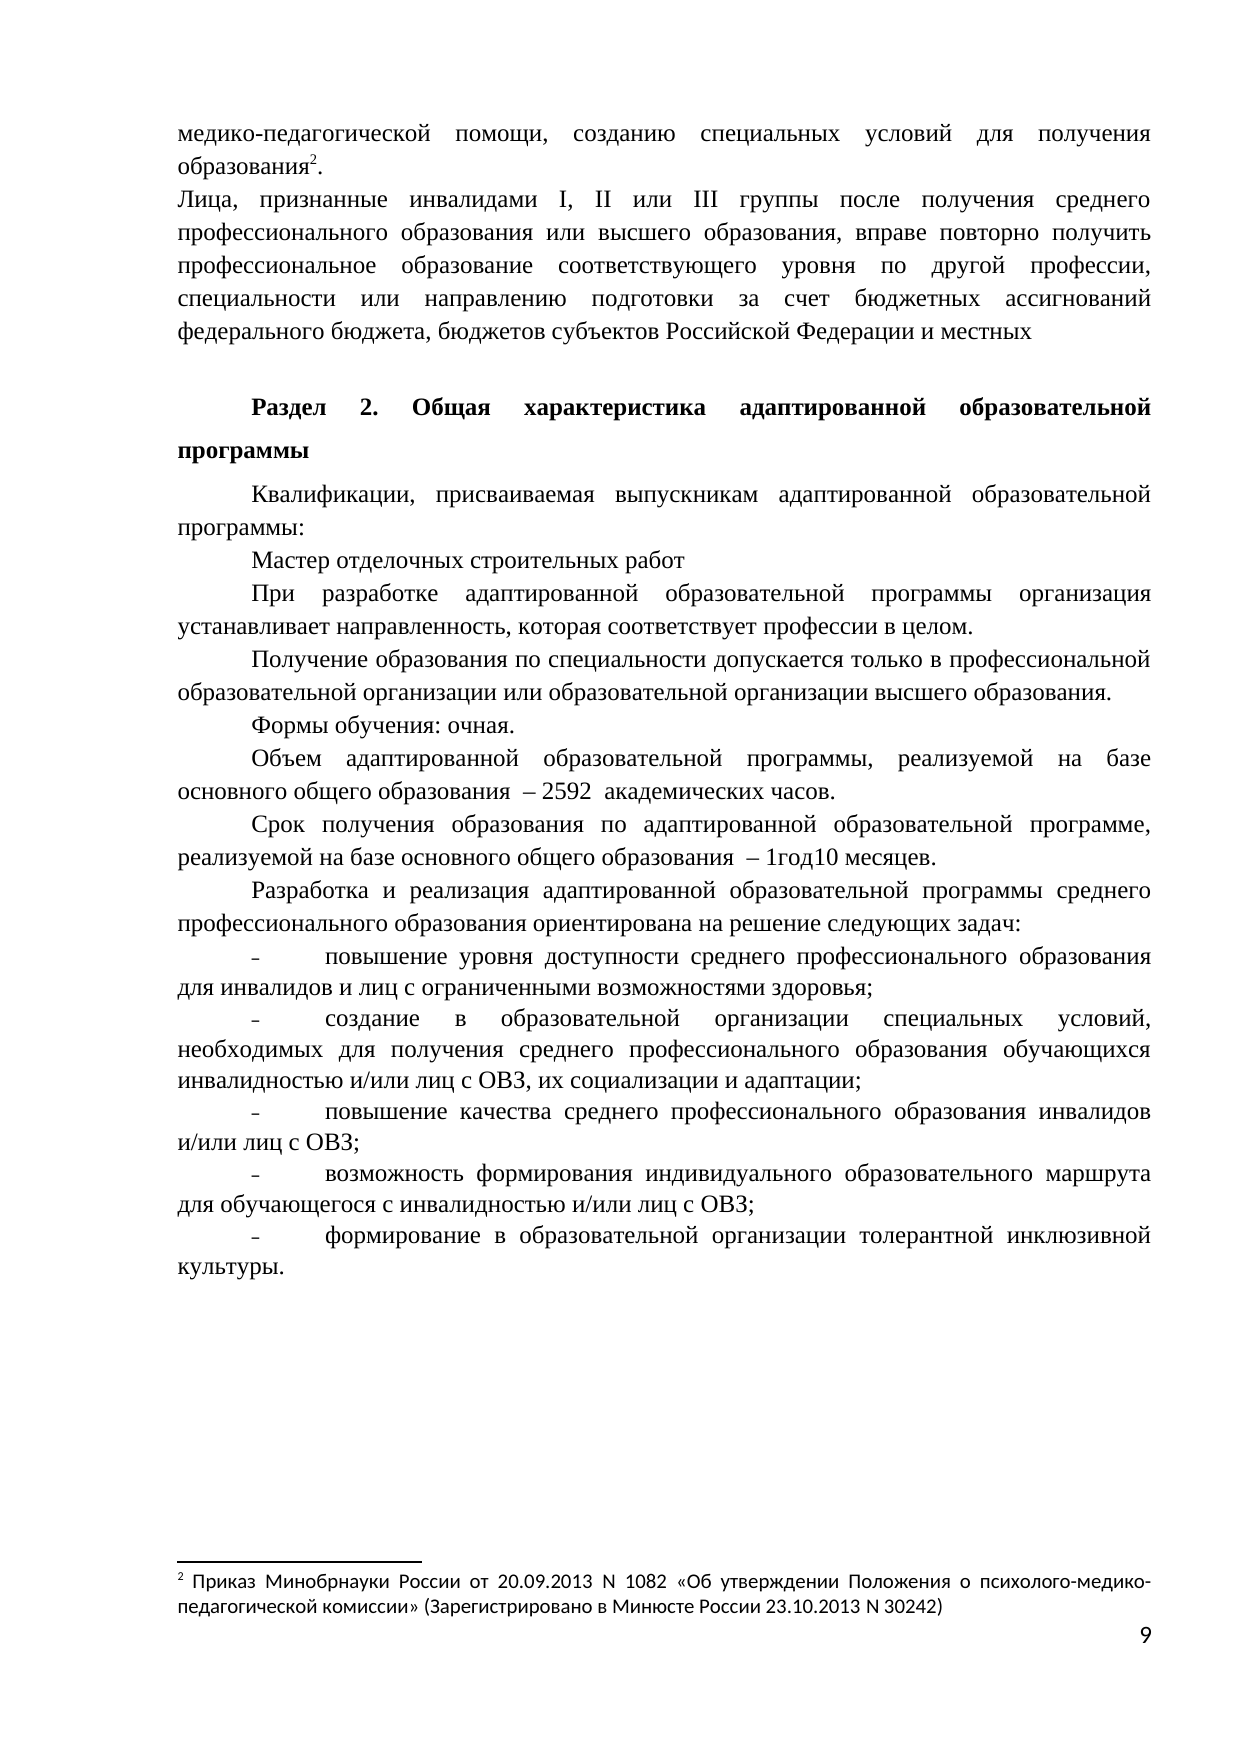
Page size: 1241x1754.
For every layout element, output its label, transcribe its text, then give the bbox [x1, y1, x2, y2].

text Мастер отделочных строительных работ [177, 545, 1152, 573]
text Формы обучения: очная. [177, 710, 1152, 738]
text Получение образования по специальности допускается только в профессиональной образовательной организации или образовательной организации высшего образования. [177, 644, 1152, 706]
list создание в образовательной организации специальных условий, необходимых для получения среднего профессионального образования обучающихся инвалидностью и/или лиц с ОВЗ, их социализации и адаптации; [177, 1063, 1152, 1094]
list создание в образовательной организации специальных условий, необходимых для получения среднего профессионального образования обучающихся инвалидностью и/или лиц с ОВЗ, их социализации и адаптации; [177, 1003, 1152, 1034]
text Квалификации, присваиваемая выпускникам адаптированной образовательной программы: [177, 479, 1152, 540]
list возможность формирования индивидуального образовательного маршрута для обучающегося с инвалидностью и/или лиц с ОВЗ; [177, 1158, 1152, 1218]
text При разработке адаптированной образовательной программы организация устанавливает направленность, которая соответствует профессии в целом. [177, 578, 1152, 639]
text Срок получения образования по адаптированной образовательной программе, реализуемой на базе основного общего образования – 1год10 месяцев. [177, 809, 1152, 871]
list повышение уровня доступности среднего профессионального образования для инвалидов и лиц с ограниченными возможностями здоровья; [177, 941, 1152, 1001]
text Объем адаптированной образовательной программы, реализуемой на базе основного общего образования – 2592 академических часов. [177, 743, 1152, 804]
list формирование в образовательной организации толерантной инклюзивной культуры. [177, 1220, 1152, 1280]
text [177, 118, 1152, 180]
text Разработка и реализация адаптированной образовательной программы среднего профессионального образования ориентирована на решение следующих задач: [177, 875, 1152, 937]
text Раздел 2. Общая характеристика адаптированной образовательной программы [177, 392, 1152, 464]
text Лица, признанные инвалидами I, II или III группы после получения среднего профессионального образования или высшего образования, вправе повторно получить профессиональное образование соответствующего уровня по другой профессии, специальности или направлению подготовки за счет бюджетных ассигнований федерального бюджета, бюджетов субъектов Российской Федерации и местных [177, 184, 1152, 345]
list повышение качества среднего профессионального образования инвалидов и/или лиц с ОВЗ; [177, 1096, 1152, 1156]
